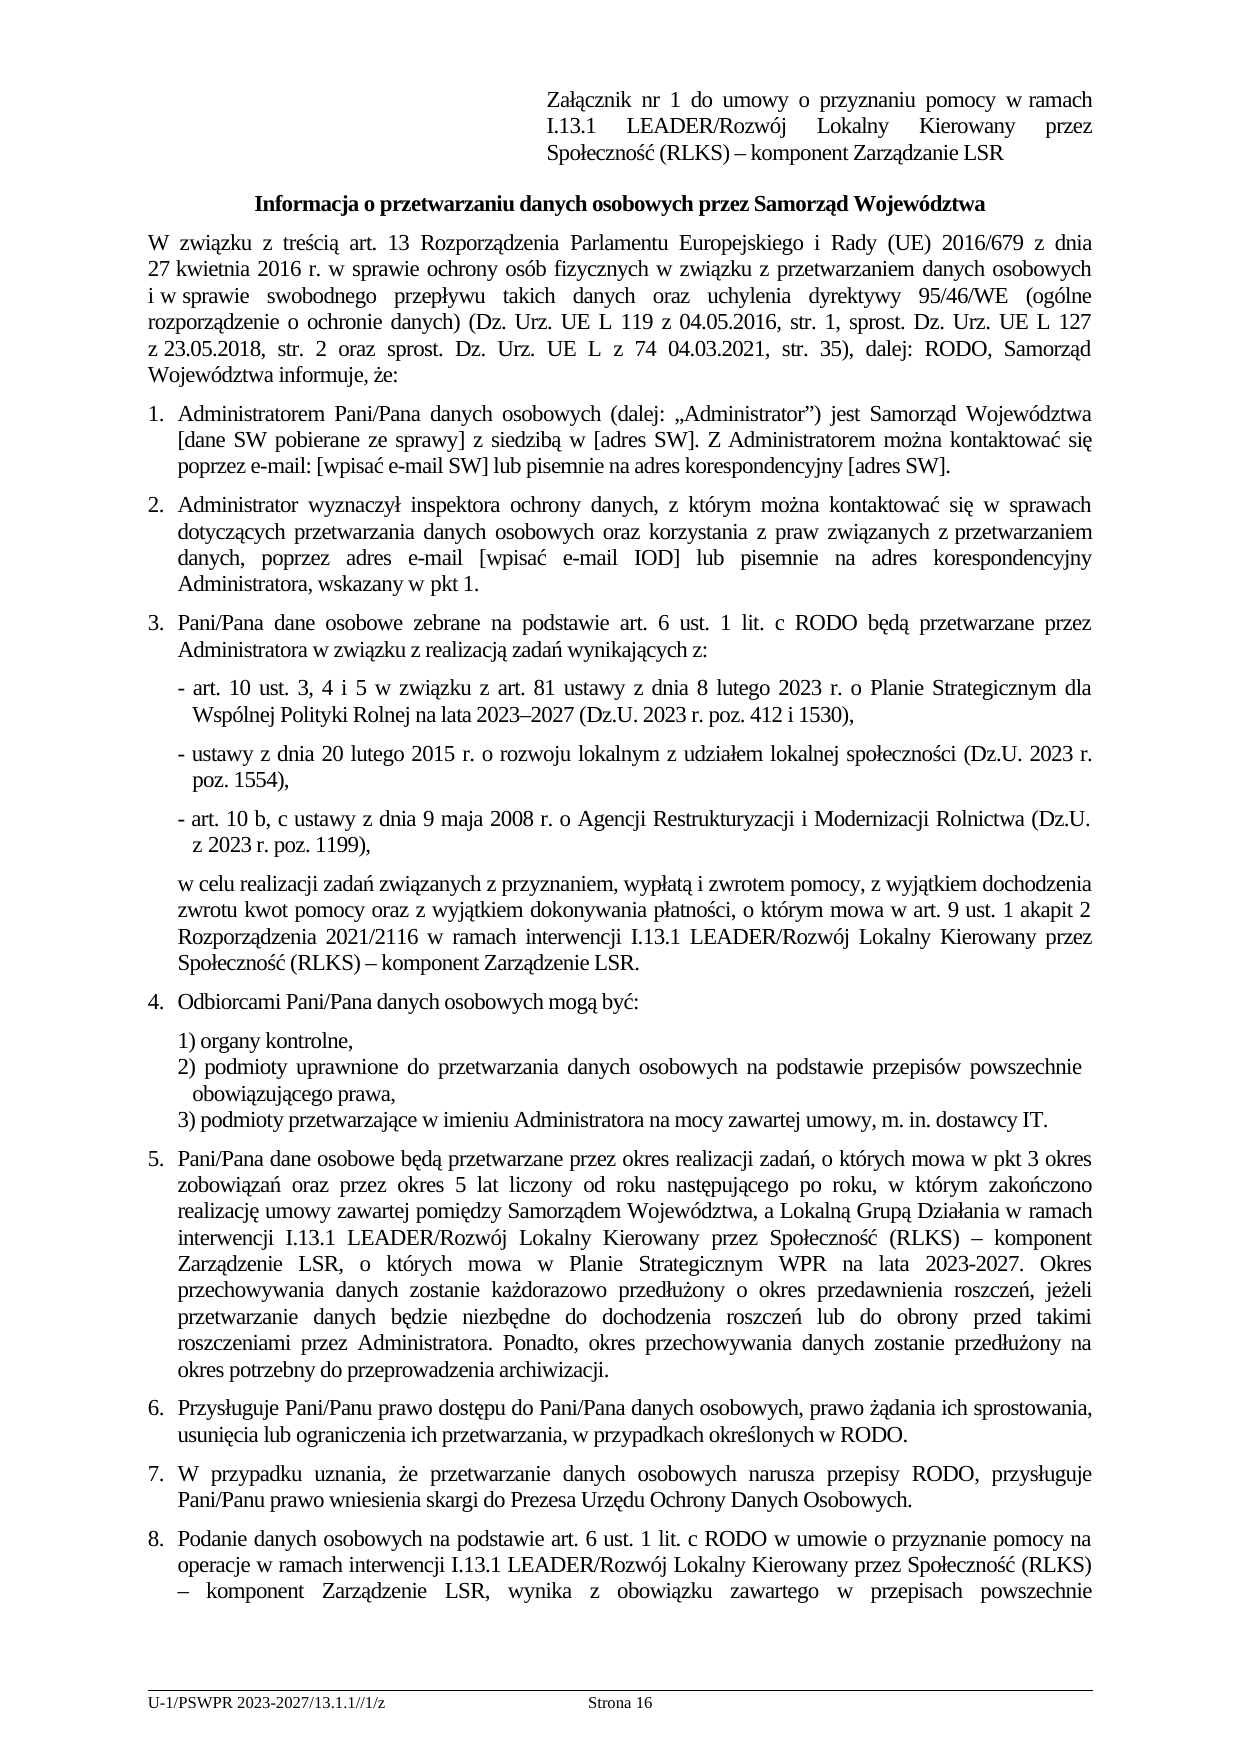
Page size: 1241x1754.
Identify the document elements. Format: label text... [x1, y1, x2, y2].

list Pani/Pana dane osobowe zebrane na podstawie art. 6 ust. 1 lit. c RODO będą przetwarzane przez Administratora w związku z realizacją zadań wynikających z: [148, 609, 1093, 662]
text W związku z treścią art. 13 Rozporządzenia Parlamentu Europejskiego i Rady (UE) 2016/679 z dnia 27 kwietnia 2016 r. w sprawie ochrony osób fizycznych w związku z przetwarzaniem danych osobowych i w sprawie swobodnego przepływu takich danych oraz uchylenia dyrektywy 95/46/WE (ogólne rozporządzenie o ochronie danych) (Dz. Urz. UE L 119 z 04.05.2016, str. 1, sprost. Dz. Urz. UE L 127 z 23.05.2018, str. 2 oraz sprost. Dz. Urz. UE L z 74 04.03.2021, str. 35), dalej: RODO, Samorząd Województwa informuje, że: [148, 229, 1093, 387]
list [148, 1525, 1093, 1604]
text 3) podmioty przetwarzające w imieniu Administratora na mocy zawartej umowy, m. in. dostawcy IT. [148, 1106, 1093, 1132]
list Administratorem Pani/Pana danych osobowych (dalej: „Administrator”) jest Samorząd Województwa [dane SW pobierane ze sprawy] z siedzibą w [adres SW]. Z Administratorem można kontaktować się poprzez e-mail: [wpisać e-mail SW] lub pisemnie na adres korespondencyjny [adres SW]. [148, 400, 1093, 479]
text 2) podmioty uprawnione do przetwarzania danych osobowych na podstawie przepisów powszechnie obowiązującego prawa, [148, 1053, 1093, 1106]
text Informacja o przetwarzaniu danych osobowych przez Samorząd Województwa [148, 190, 1093, 217]
text - art. 10 ust. 3, 4 i 5 w związku z art. 81 ustawy z dnia 8 lutego 2023 r. o Planie Strategicznym dla Wspólnej Polityki Rolnej na lata 2023–2027 (Dz.U. 2023 r. poz. 412 i 1530), [177, 674, 1093, 727]
text 1) organy kontrolne, [148, 1027, 1093, 1053]
list W przypadku uznania, że przetwarzanie danych osobowych narusza przepisy RODO, przysługuje Pani/Panu prawo wniesienia skargi do Prezesa Urzędu Ochrony Danych Osobowych. [148, 1460, 1093, 1512]
text w celu realizacji zadań związanych z przyznaniem, wypłatą i zwrotem pomocy, z wyjątkiem dochodzenia zwrotu kwot pomocy oraz z wyjątkiem dokonywania płatności, o którym mowa w art. 9 ust. 1 akapit 2 Rozporządzenia 2021/2116 w ramach interwencji I.13.1 LEADER/Rozwój Lokalny Kierowany przez Społeczność (RLKS) – komponent Zarządzenie LSR. [177, 870, 1093, 976]
text - art. 10 b, c ustawy z dnia 9 maja 2008 r. o Agencji Restrukturyzacji i Modernizacji Rolnictwa (Dz.U. z 2023 r. poz. 1199), [177, 805, 1093, 858]
text - ustawy z dnia 20 lutego 2015 r. o rozwoju lokalnym z udziałem lokalnej społeczności (Dz.U. 2023 r. poz. 1554), [177, 740, 1093, 792]
list Odbiorcami Pani/Pana danych osobowych mogą być: [148, 988, 1093, 1014]
list Przysługuje Pani/Panu prawo dostępu do Pani/Pana danych osobowych, prawo żądania ich sprostowania, usunięcia lub ograniczenia ich przetwarzania, w przypadkach określonych w RODO. [148, 1394, 1093, 1447]
list Administrator wyznaczył inspektora ochrony danych, z którym można kontaktować się w sprawach dotyczących przetwarzania danych osobowych oraz korzystania z praw związanych z przetwarzaniem danych, poprzez adres e-mail [wpisać e-mail IOD] lub pisemnie na adres korespondencyjny Administratora, wskazany w pkt 1. [148, 491, 1093, 597]
list Pani/Pana dane osobowe będą przetwarzane przez okres realizacji zadań, o których mowa w pkt 3 okres zobowiązań oraz przez okres 5 lat liczony od roku następującego po roku, w którym zakończono realizację umowy zawartej pomiędzy Samorządem Województwa, a Lokalną Grupą Działania w ramach interwencji I.13.1 LEADER/Rozwój Lokalny Kierowany przez Społeczność (RLKS) – komponent Zarządzenie LSR, o których mowa w Planie Strategicznym WPR na lata 2023-2027. Okres przechowywania danych zostanie każdorazowo przedłużony o okres przedawnienia roszczeń, jeżeli przetwarzanie danych będzie niezbędne do dochodzenia roszczeń lub do obrony przed takimi roszczeniami przez Administratora. Ponadto, okres przechowywania danych zostanie przedłużony na okres potrzebny do przeprowadzenia archiwizacji. [148, 1145, 1093, 1382]
